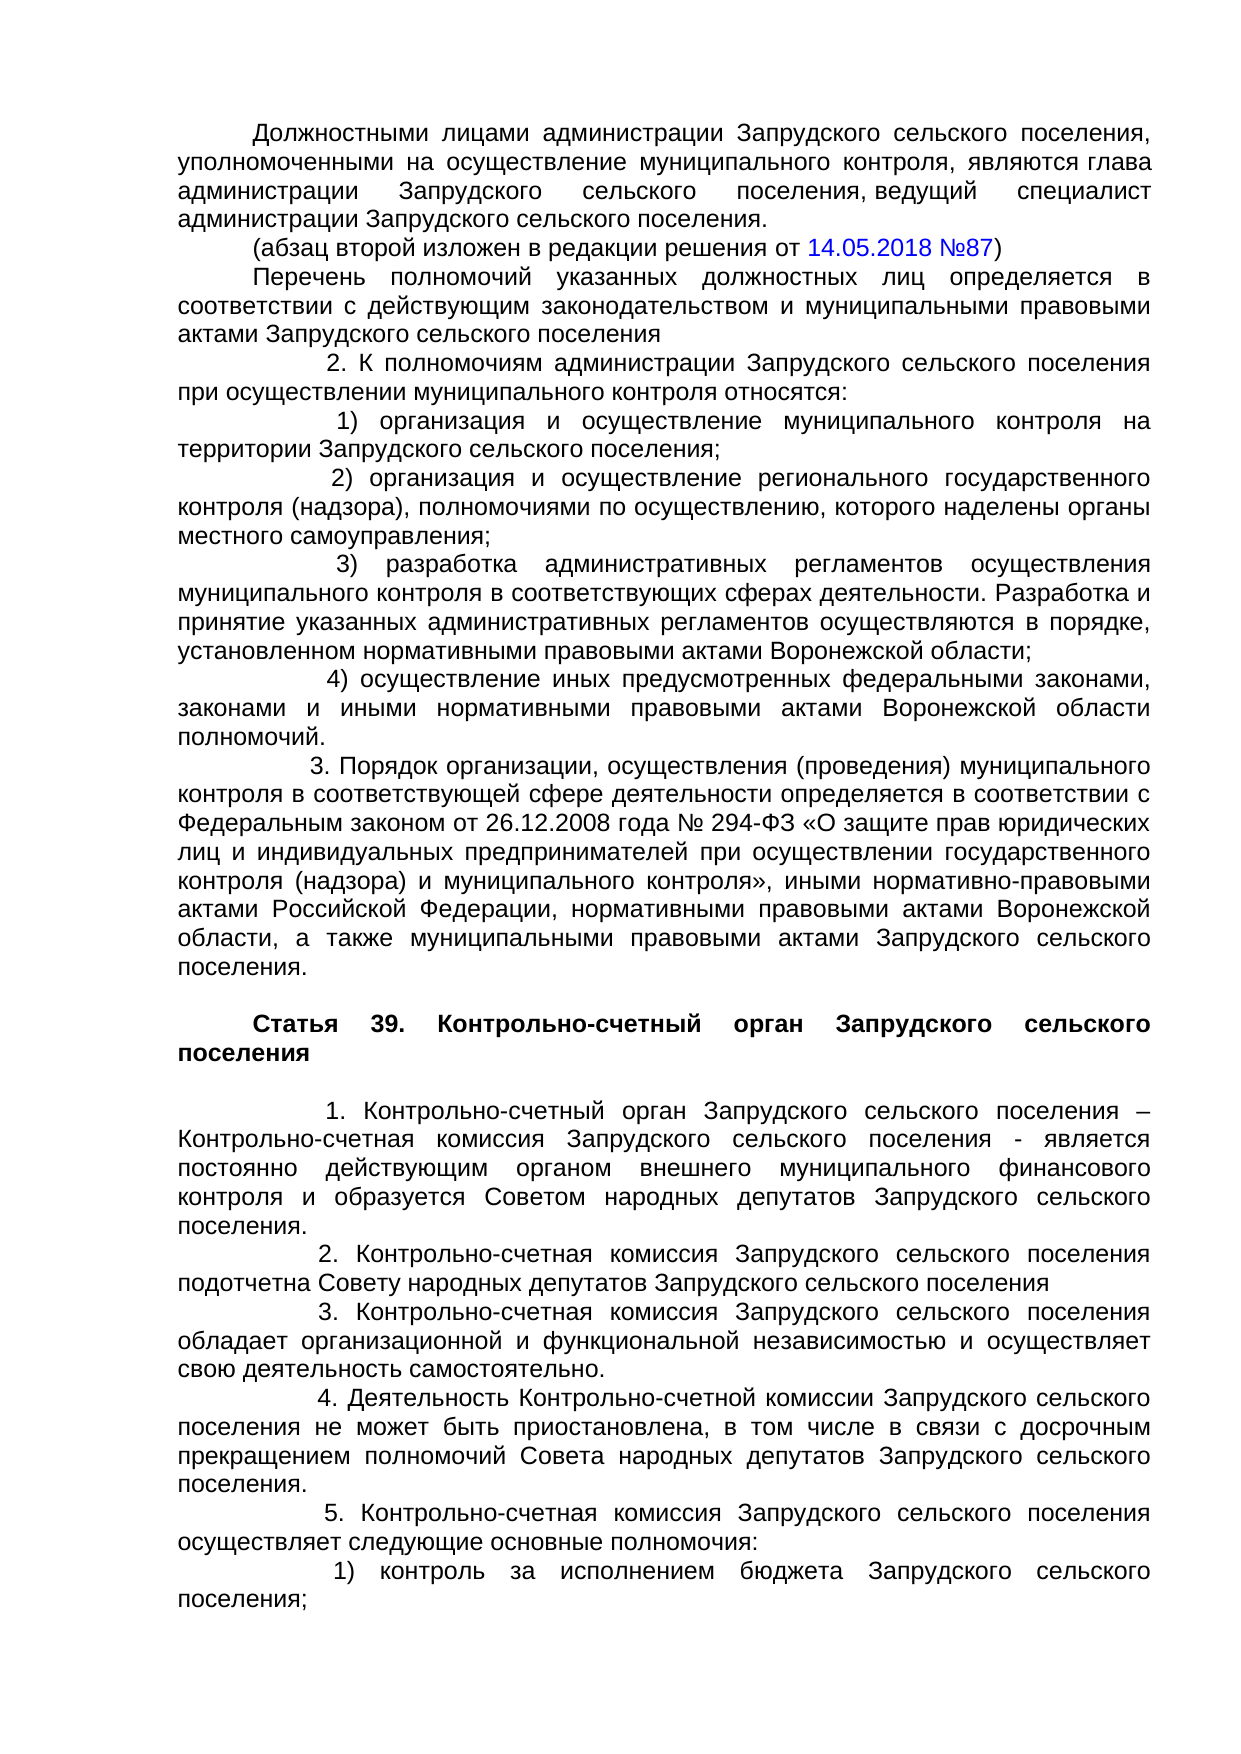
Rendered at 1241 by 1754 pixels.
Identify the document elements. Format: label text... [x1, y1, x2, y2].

text (абзац второй изложен в редакции решения от 14.05.2018 №87) [177, 233, 1152, 262]
text 1. Контрольно-счетный орган Запрудского сельского поселения – Контрольно-счетная комиссия Запрудского сельского поселения - является постоянно действующим органом внешнего муниципального финансового контроля и образуется Советом народных депутатов Запрудского сельского поселения. [177, 1096, 1152, 1239]
text 2. Контрольно-счетная комиссия Запрудского сельского поселения подотчетна Совету народных депутатов Запрудского сельского поселения [177, 1239, 1152, 1297]
text 3) разработка административных регламентов осуществления муниципального контроля в соответствующих сферах деятельности. Разработка и принятие указанных административных регламентов осуществляются в порядке, установленном нормативными правовыми актами Воронежской области; [177, 549, 1152, 664]
text Статья 39. Контрольно-счетный орган Запрудского сельского поселения [177, 1009, 1152, 1067]
text 5. Контрольно-счетная комиссия Запрудского сельского поселения осуществляет следующие основные полномочия: [177, 1498, 1152, 1556]
text Перечень полномочий указанных должностных лиц определяется в соответствии с действующим законодательством и муниципальными правовыми актами Запрудского сельского поселения [177, 262, 1152, 348]
text 4) осуществление иных предусмотренных федеральными законами, законами и иными нормативными правовыми актами Воронежской области полномочий. [177, 664, 1152, 751]
text 4. Деятельность Контрольно-счетной комиссии Запрудского сельского поселения не может быть приостановлена, в том числе в связи с досрочным прекращением полномочий Совета народных депутатов Запрудского сельского поселения. [177, 1383, 1152, 1498]
text Должностными лицами администрации Запрудского сельского поселения, уполномоченными на осуществление муниципального контроля, являются глава администрации Запрудского сельского поселения, ведущий специалист администрации Запрудского сельского поселения. [177, 118, 1152, 233]
text 3. Контрольно-счетная комиссия Запрудского сельского поселения обладает организационной и функциональной независимостью и осуществляет свою деятельность самостоятельно. [177, 1297, 1152, 1383]
text 2. К полномочиям администрации Запрудского сельского поселения при осуществлении муниципального контроля относятся: [177, 348, 1152, 406]
text 1) контроль за исполнением бюджета Запрудского сельского поселения; [177, 1556, 1152, 1613]
text 1) организация и осуществление муниципального контроля на территории Запрудского сельского поселения; [177, 406, 1152, 463]
text 3. Порядок организации, осуществления (проведения) муниципального контроля в соответствующей сфере деятельности определяется в соответствии с Федеральным законом от 26.12.2008 года № 294-ФЗ «О защите прав юридических лиц и индивидуальных предпринимателей при осуществлении государственного контроля (надзора) и муниципального контроля», иными нормативно-правовыми актами Российской Федерации, нормативными правовыми актами Воронежской области, а также муниципальными правовыми актами Запрудского сельского поселения. [177, 751, 1152, 981]
text 2) организация и осуществление регионального государственного контроля (надзора), полномочиями по осуществлению, которого наделены органы местного самоуправления; [177, 463, 1152, 549]
